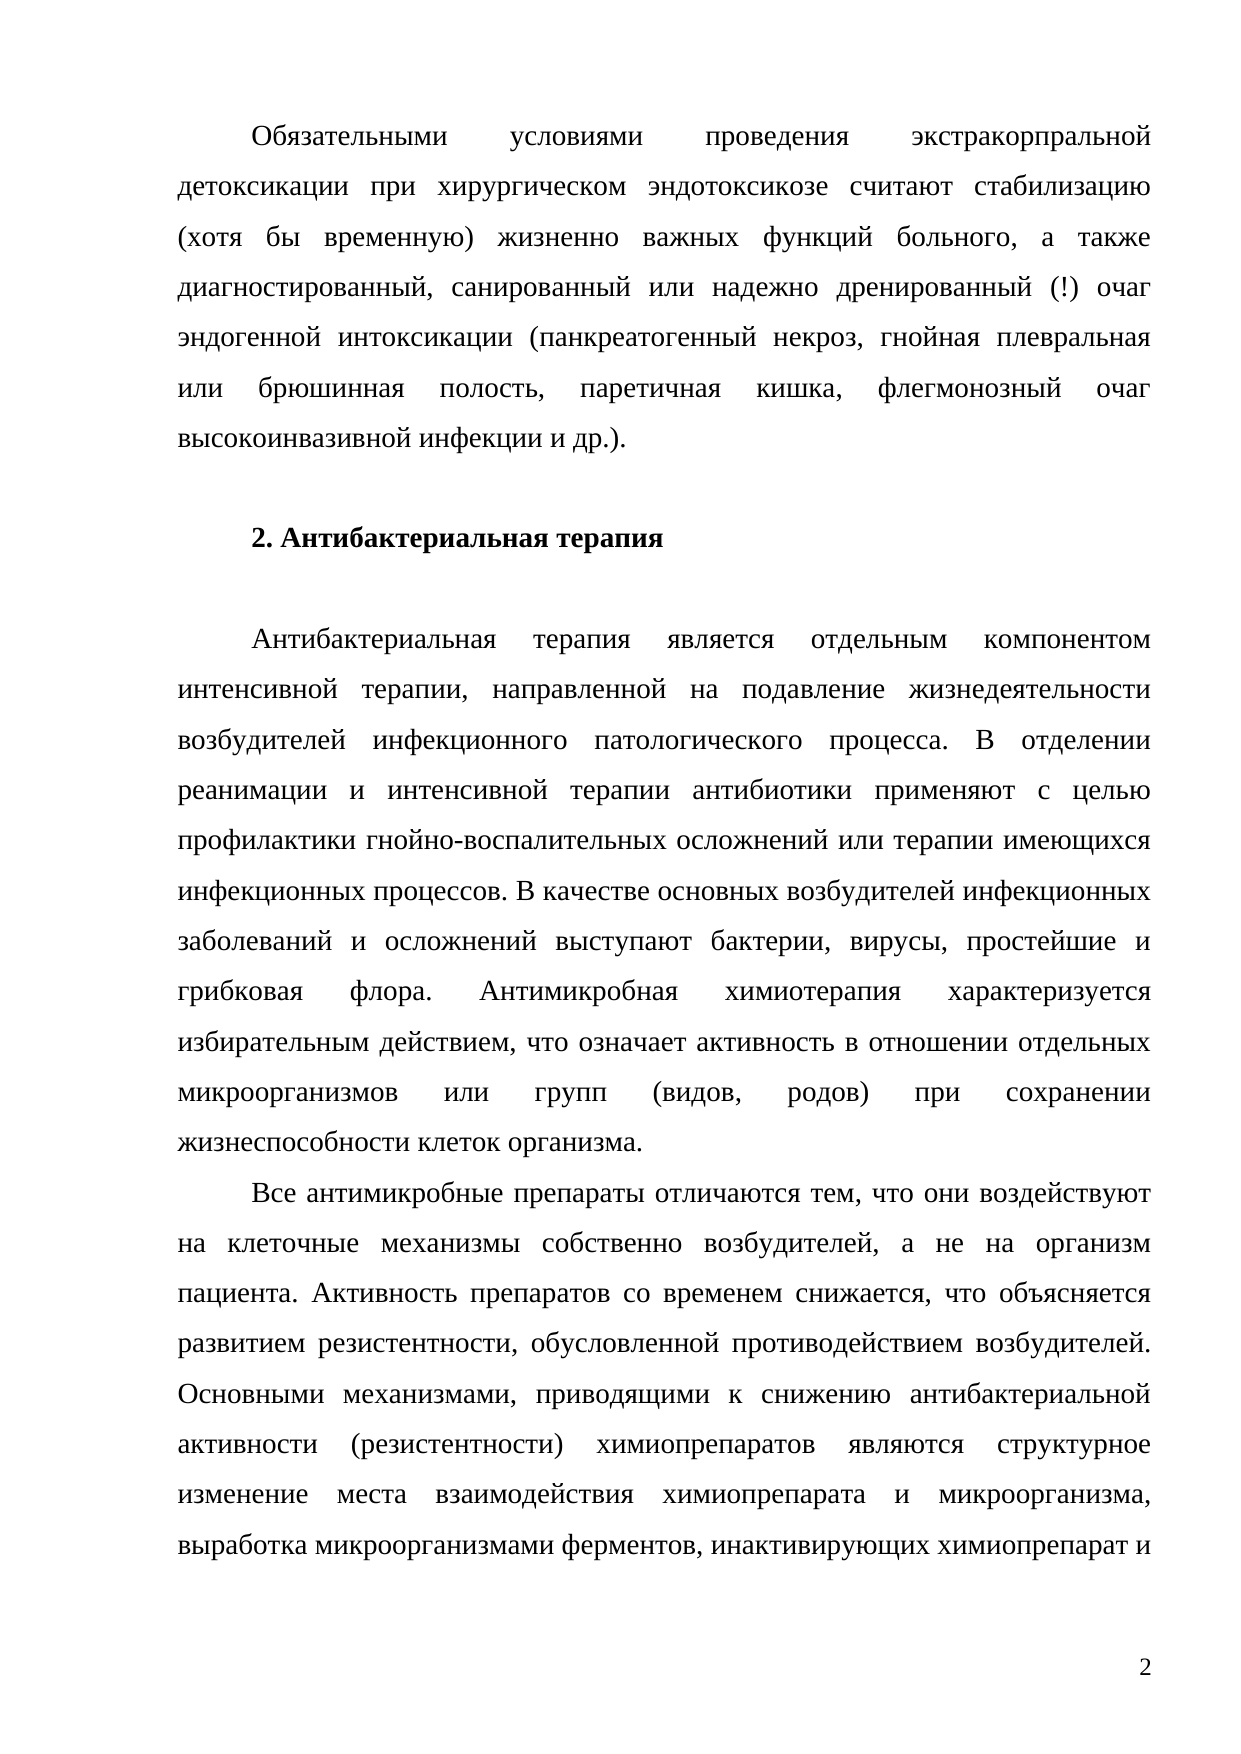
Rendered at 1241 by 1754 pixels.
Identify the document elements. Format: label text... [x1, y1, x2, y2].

text Антибактериальная терапия является отдельным компонентом интенсивной терапии, направленной на подавление жизнедеятельности возбудителей инфекционного патологического процесса. В отделении реанимации и интенсивной терапии антибиотики применяют с целью профилактики гнойно-воспалительных осложнений или терапии имеющихся инфекционных процессов. В качестве основных возбудителей инфекционных заболеваний и осложнений выступают бактерии, вирусы, простейшие и грибковая флора. Антимикробная химиотерапия характеризуется избирательным действием, что означает активность в отношении отдельных микроорганизмов или групп (видов, родов) при сохранении жизнеспособности клеток организма. [177, 621, 1152, 1158]
subtitle 2. Антибактериальная терапия [177, 521, 1152, 554]
text Обязательными условиями проведения экстракорпральной детоксикации при хирургическом эндотоксикозе считают стабилизацию (хотя бы временную) жизненно важных функций больного, а также диагностированный, санированный или надежно дренированный (!) очаг эндогенной интоксикации (панкреатогенный некроз, гнойная плевральная или брюшинная полость, паретичная кишка, флегмонозный очаг высокоинвазивной инфекции и др.). [177, 118, 1152, 453]
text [177, 1175, 1152, 1560]
